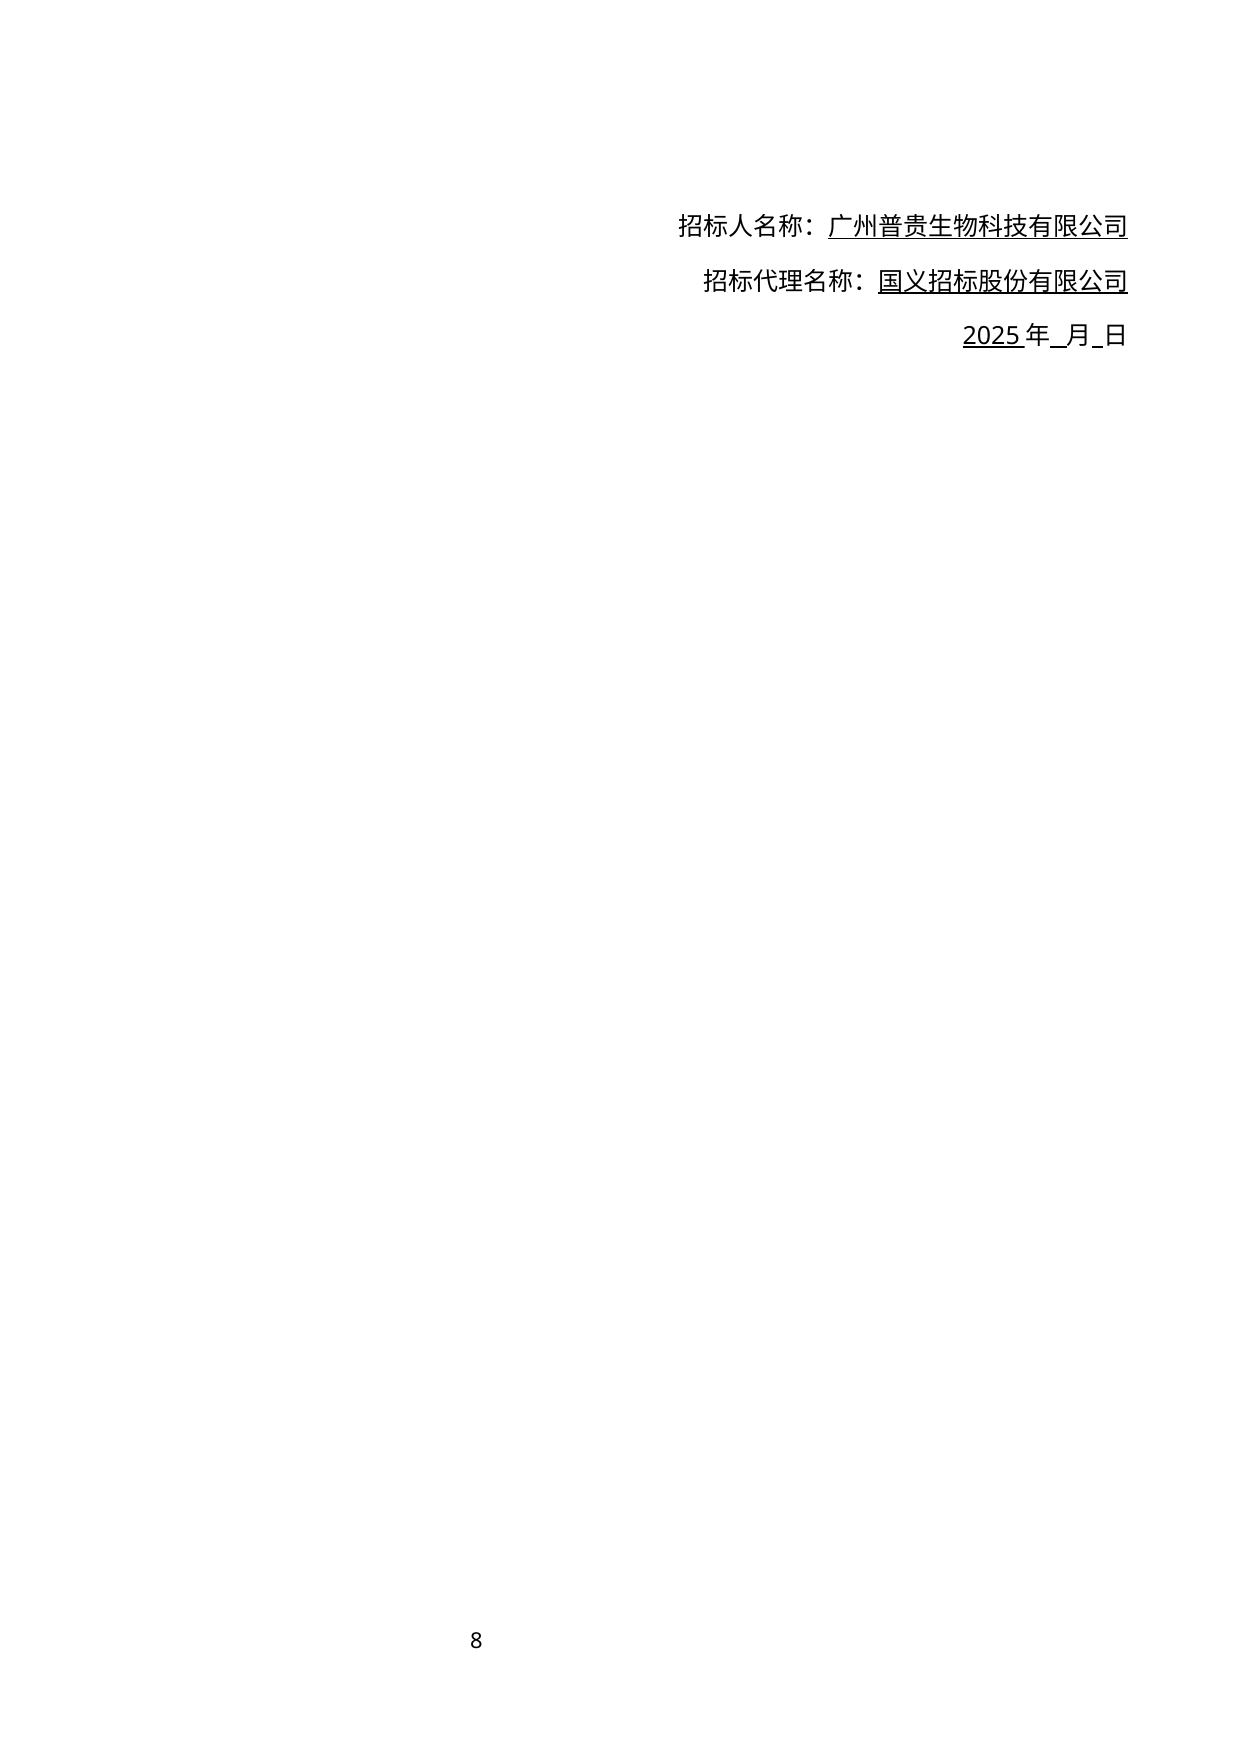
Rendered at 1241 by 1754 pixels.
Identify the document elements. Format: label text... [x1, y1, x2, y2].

text 招标人名称：广州普贵生物科技有限公司 [112, 207, 828, 243]
text 招标代理名称：国义招标股份有限公司 [112, 261, 1128, 297]
text 2025年 月 日 [112, 315, 1128, 352]
